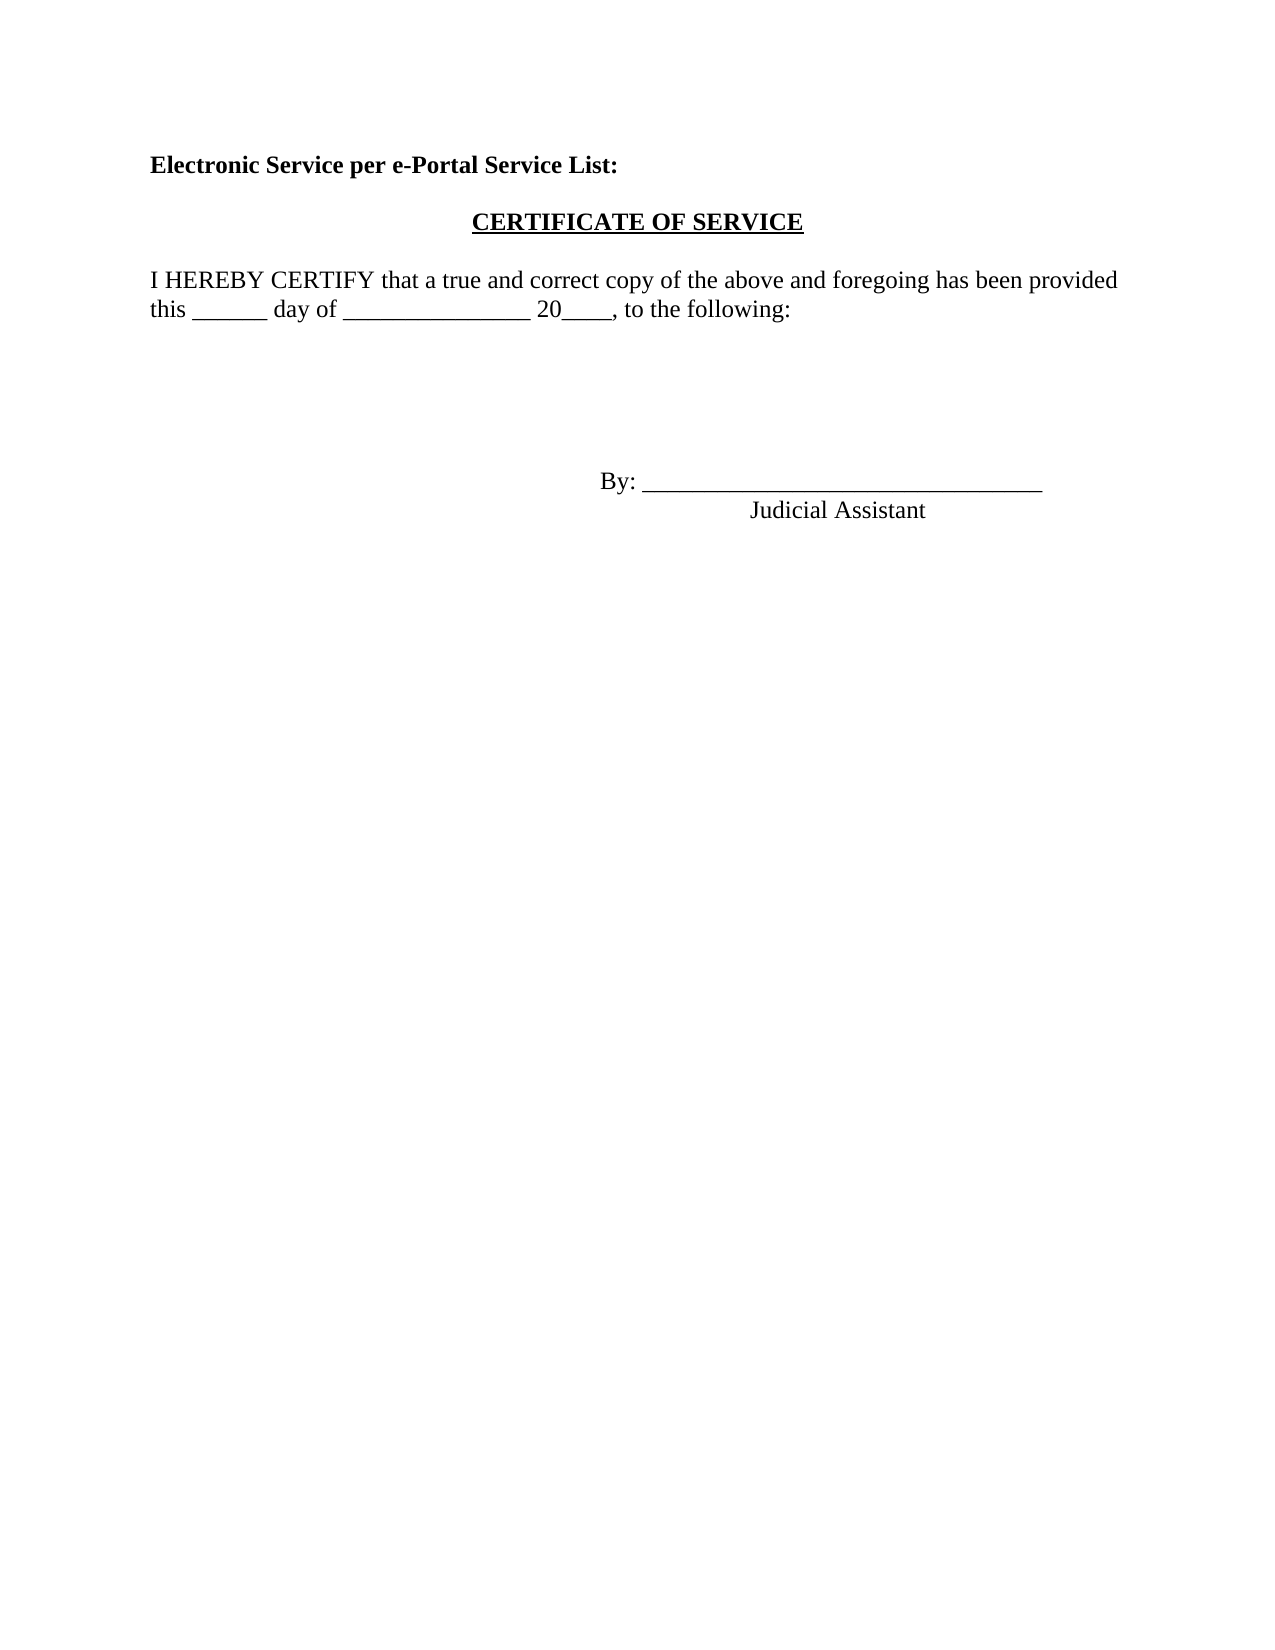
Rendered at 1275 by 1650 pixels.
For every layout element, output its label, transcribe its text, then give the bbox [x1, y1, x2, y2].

text Electronic Service per e-Portal Service List: [150, 150, 1125, 179]
text By: ________________________________ [600, 466, 1125, 495]
text I HEREBY CERTIFY that a true and correct copy of the above and foregoing has been provided this ______ day of _______________ 20____, to the following: [150, 265, 1125, 322]
text CERTIFICATE OF SERVICE [150, 207, 1125, 236]
text Judicial Assistant [675, 495, 1125, 524]
